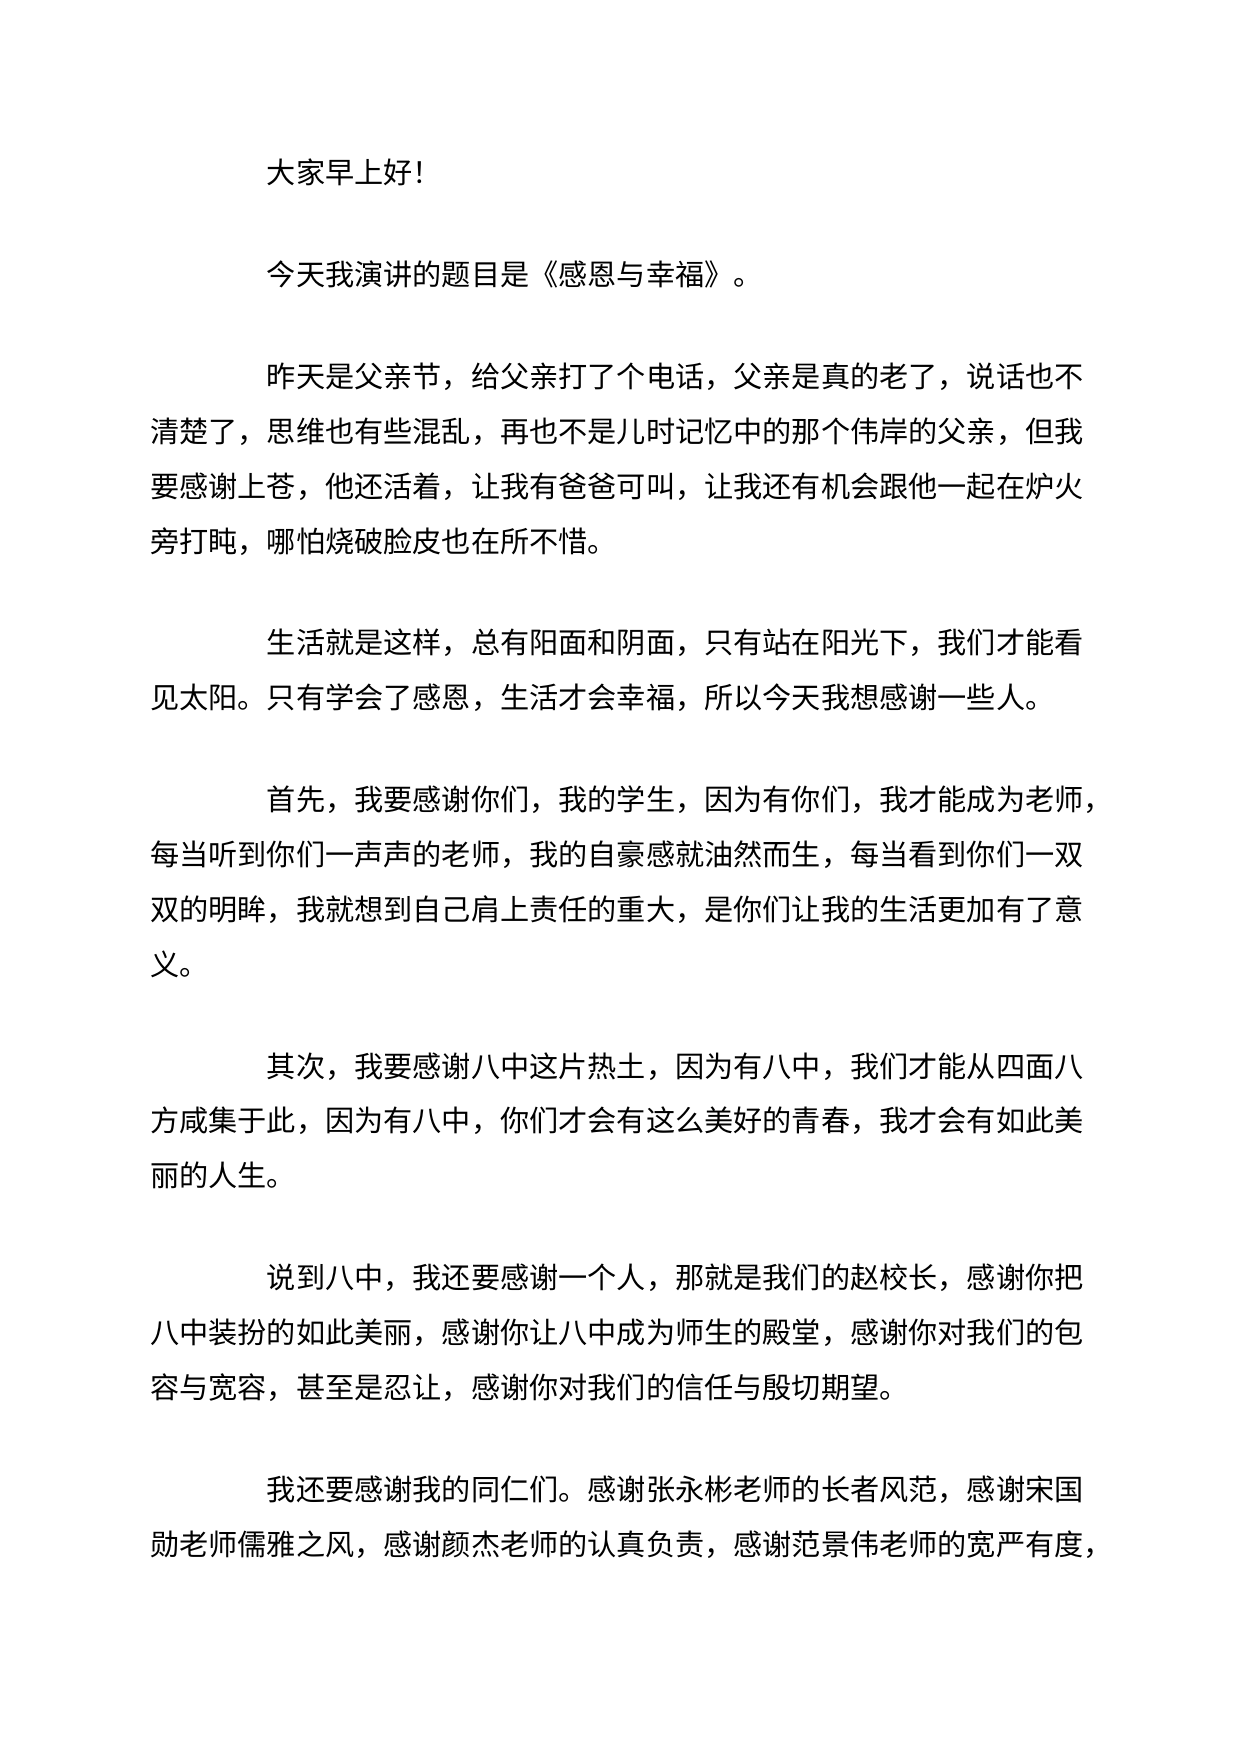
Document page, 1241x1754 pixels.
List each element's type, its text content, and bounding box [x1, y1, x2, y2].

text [150, 1466, 1090, 1563]
text 首先，我要感谢你们，我的学生，因为有你们，我才能成为老师，每当听到你们一声声的老师，我的自豪感就油然而生，每当看到你们一双双的明眸，我就想到自己肩上责任的重大，是你们让我的生活更加有了意义。 [150, 777, 1090, 984]
text 今天我演讲的题目是《感恩与幸福》。 [150, 252, 1090, 294]
text 大家早上好！ [150, 150, 1090, 192]
text 其次，我要感谢八中这片热土，因为有八中，我们才能从四面八方咸集于此，因为有八中，你们才会有这么美好的青春，我才会有如此美丽的人生。 [150, 1043, 1090, 1195]
text 生活就是这样，总有阳面和阴面，只有站在阳光下，我们才能看见太阳。只有学会了感恩，生活才会幸福，所以今天我想感谢一些人。 [150, 620, 1090, 717]
text 说到八中，我还要感谢一个人，那就是我们的赵校长，感谢你把八中装扮的如此美丽，感谢你让八中成为师生的殿堂，感谢你对我们的包容与宽容，甚至是忍让，感谢你对我们的信任与殷切期望。 [150, 1255, 1090, 1407]
text 昨天是父亲节，给父亲打了个电话，父亲是真的老了，说话也不清楚了，思维也有些混乱，再也不是儿时记忆中的那个伟岸的父亲，但我要感谢上苍，他还活着，让我有爸爸可叫，让我还有机会跟他一起在炉火旁打盹，哪怕烧破脸皮也在所不惜。 [150, 353, 1090, 561]
